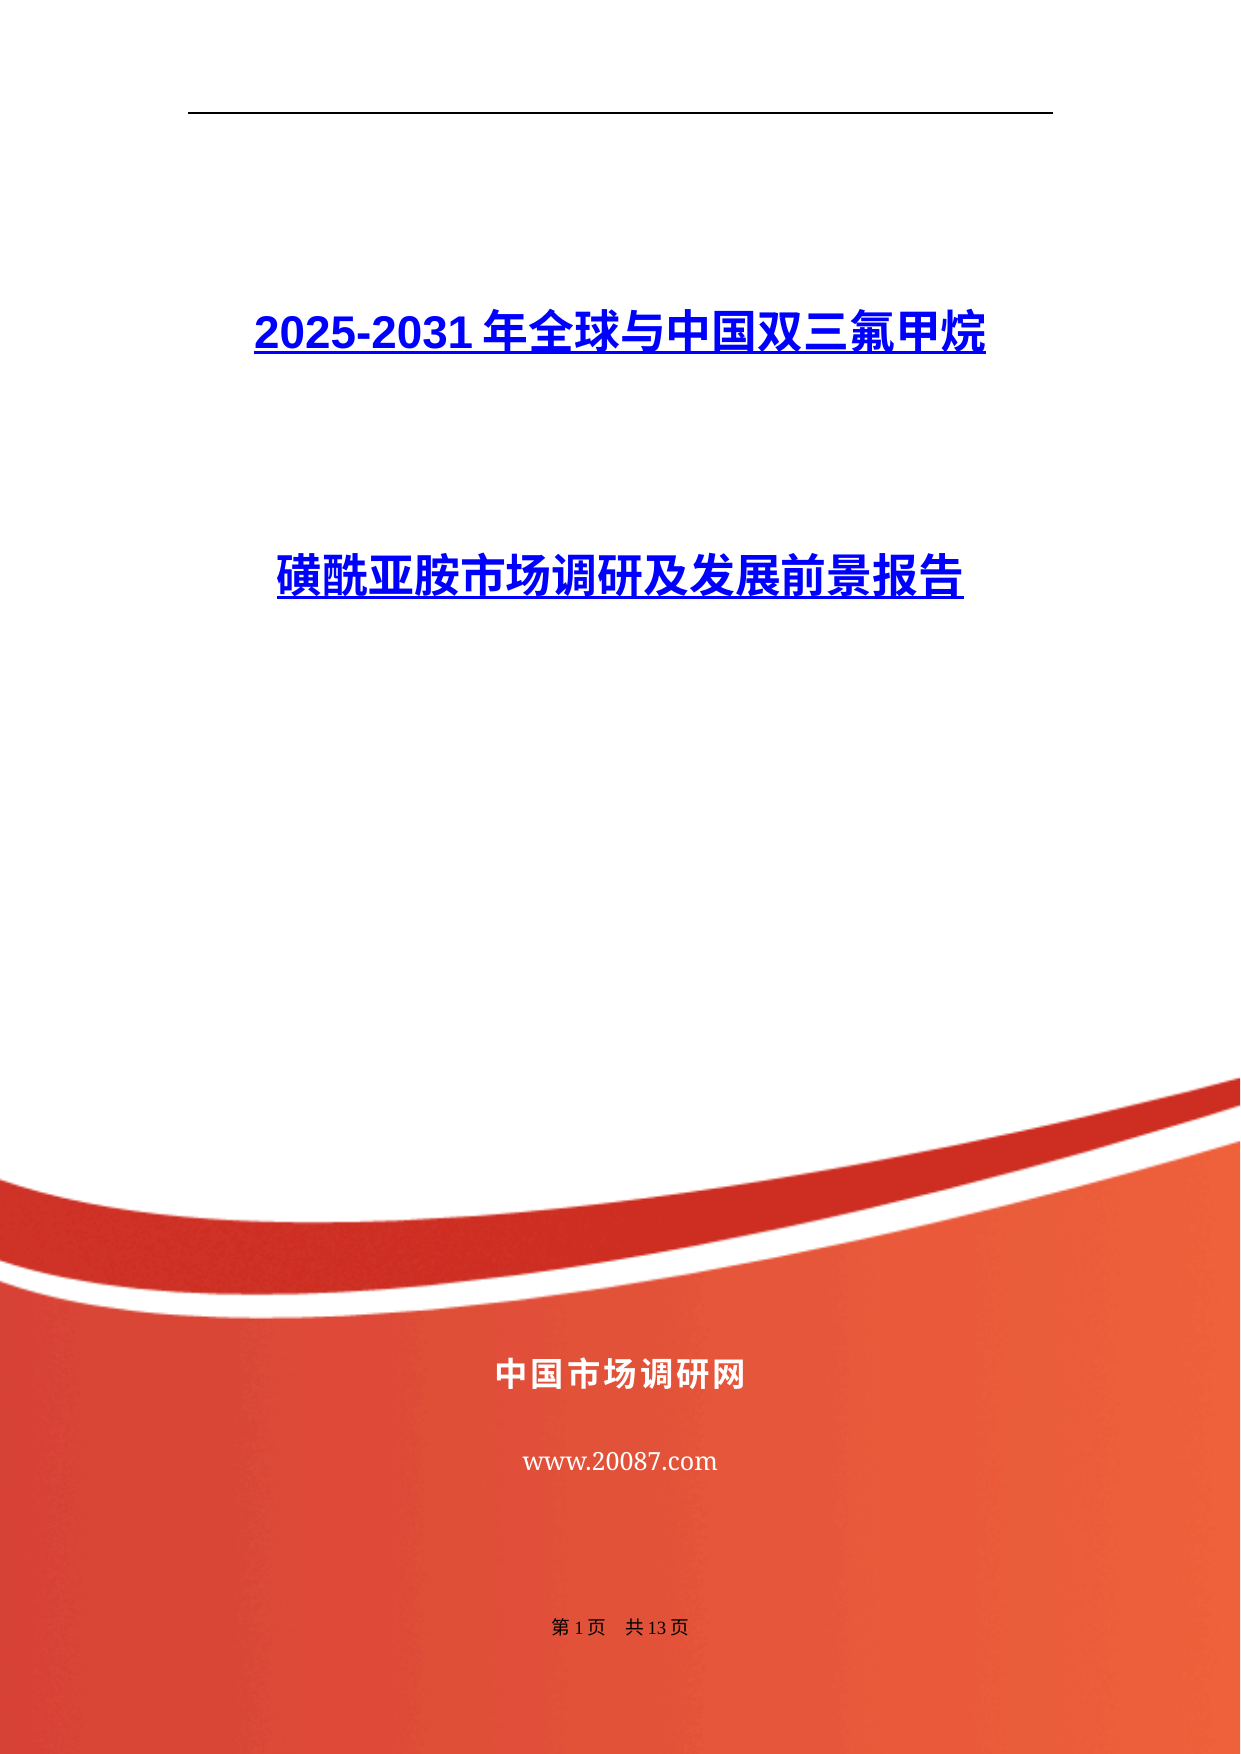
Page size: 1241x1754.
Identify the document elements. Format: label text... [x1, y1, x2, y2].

subtitle 中国市场调研网 [187, 1339, 1053, 1404]
picture [0, 1006, 1241, 1754]
table_header 2025-2031年全球与中国双三氟甲烷磺酰亚胺市场调研及发展前景报告 [188, 207, 1053, 773]
text www.20087.com [187, 1428, 1053, 1493]
